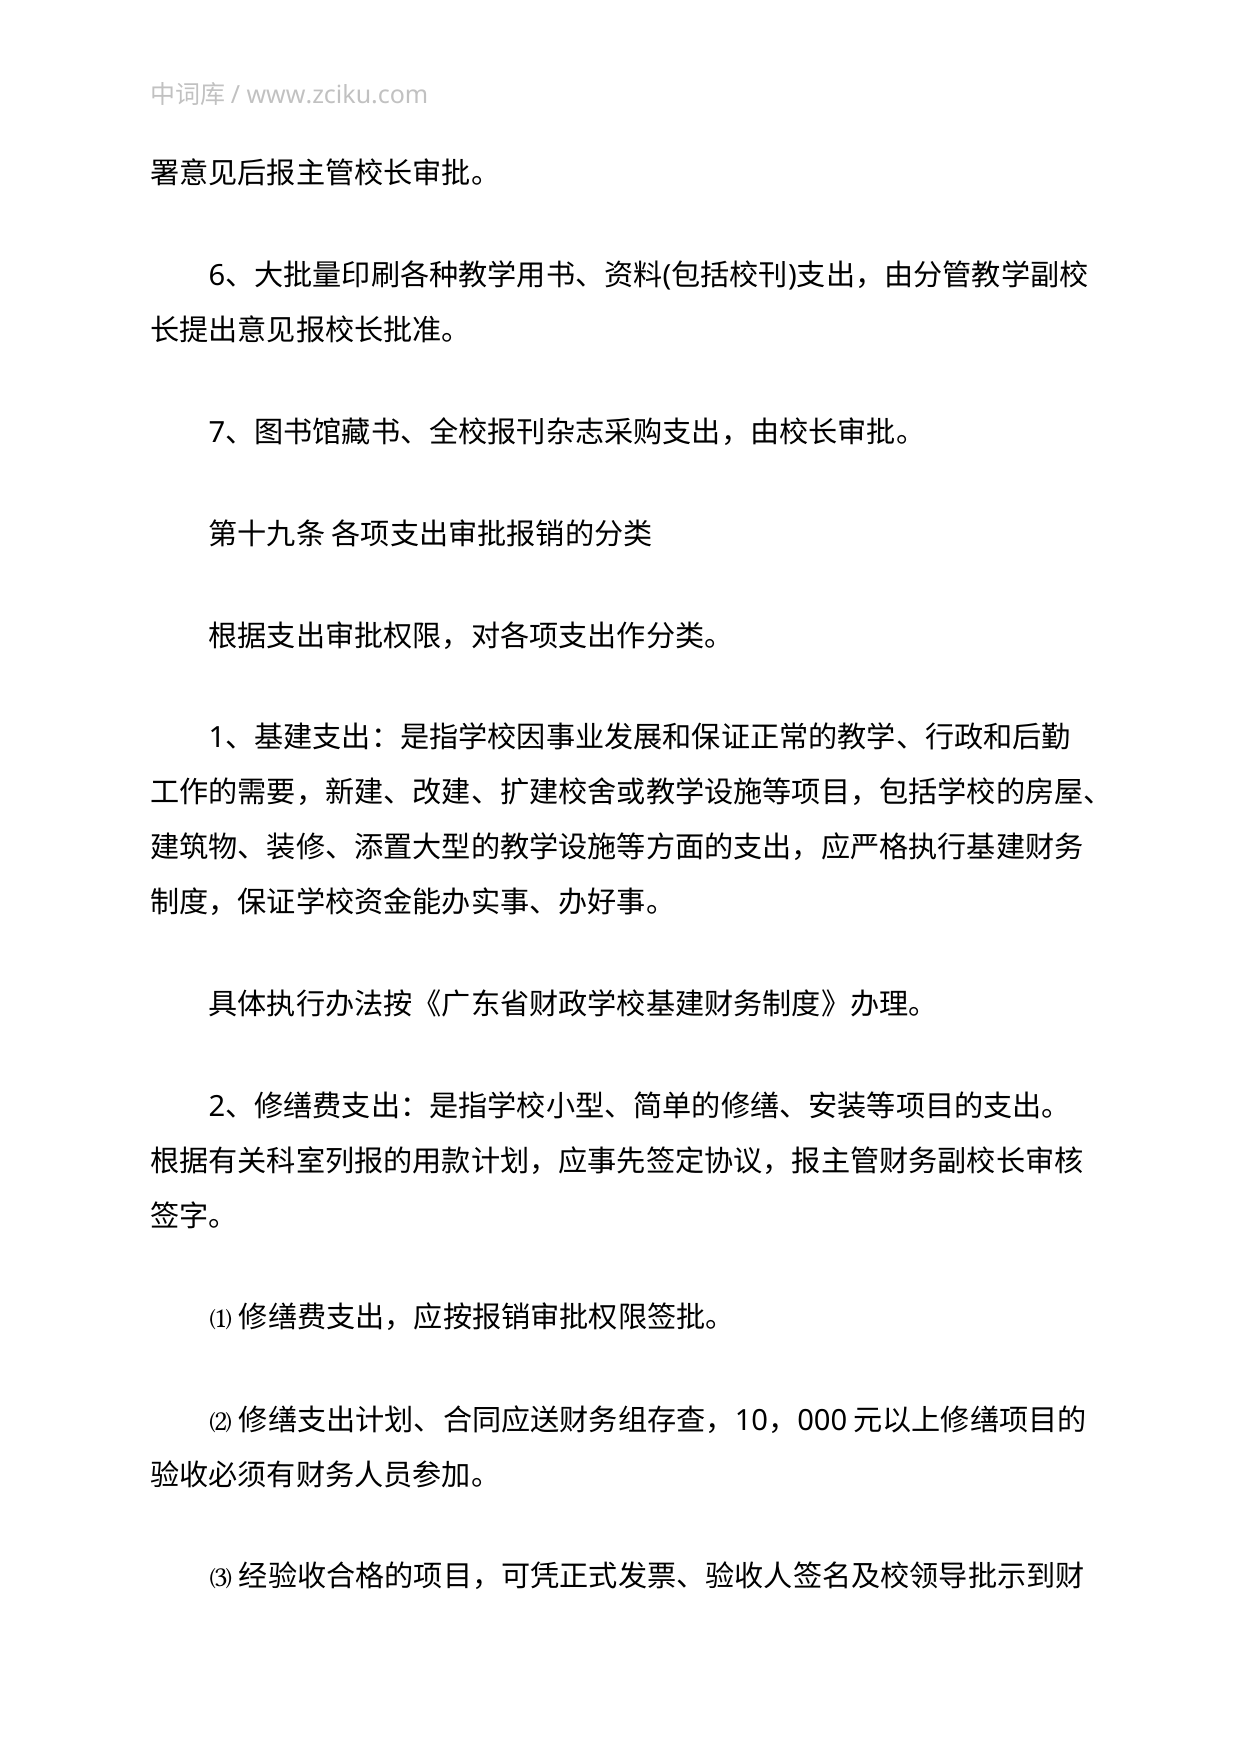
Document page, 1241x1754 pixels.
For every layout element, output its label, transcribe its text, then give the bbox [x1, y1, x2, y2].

text 根据支出审批权限，对各项支出作分类。 [150, 612, 1090, 654]
text 6、大批量印刷各种教学用书、资料(包括校刊)支出，由分管教学副校长提出意见报校长批准。 [150, 252, 1090, 349]
text 7、图书馆藏书、全校报刊杂志采购支出，由校长审批。 [150, 408, 1090, 451]
text 具体执行办法按《广东省财政学校基建财务制度》办理。 [150, 981, 1090, 1023]
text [150, 150, 1090, 192]
text 2、修缮费支出：是指学校小型、简单的修缮、安装等项目的支出。根据有关科室列报的用款计划，应事先签定协议，报主管财务副校长审核签字。 [150, 1082, 1090, 1234]
text ⑵修缮支出计划、合同应送财务组存查，10，000元以上修缮项目的验收必须有财务人员参加。 [150, 1396, 1090, 1493]
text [150, 1553, 1090, 1595]
text ⑴修缮费支出，应按报销审批权限签批。 [150, 1294, 1090, 1336]
text 第十九条 各项支出审批报销的分类 [150, 511, 1090, 553]
text 1、基建支出：是指学校因事业发展和保证正常的教学、行政和后勤工作的需要，新建、改建、扩建校舍或教学设施等项目，包括学校的房屋、建筑物、装修、添置大型的教学设施等方面的支出，应严格执行基建财务制度，保证学校资金能办实事、办好事。 [150, 714, 1090, 921]
